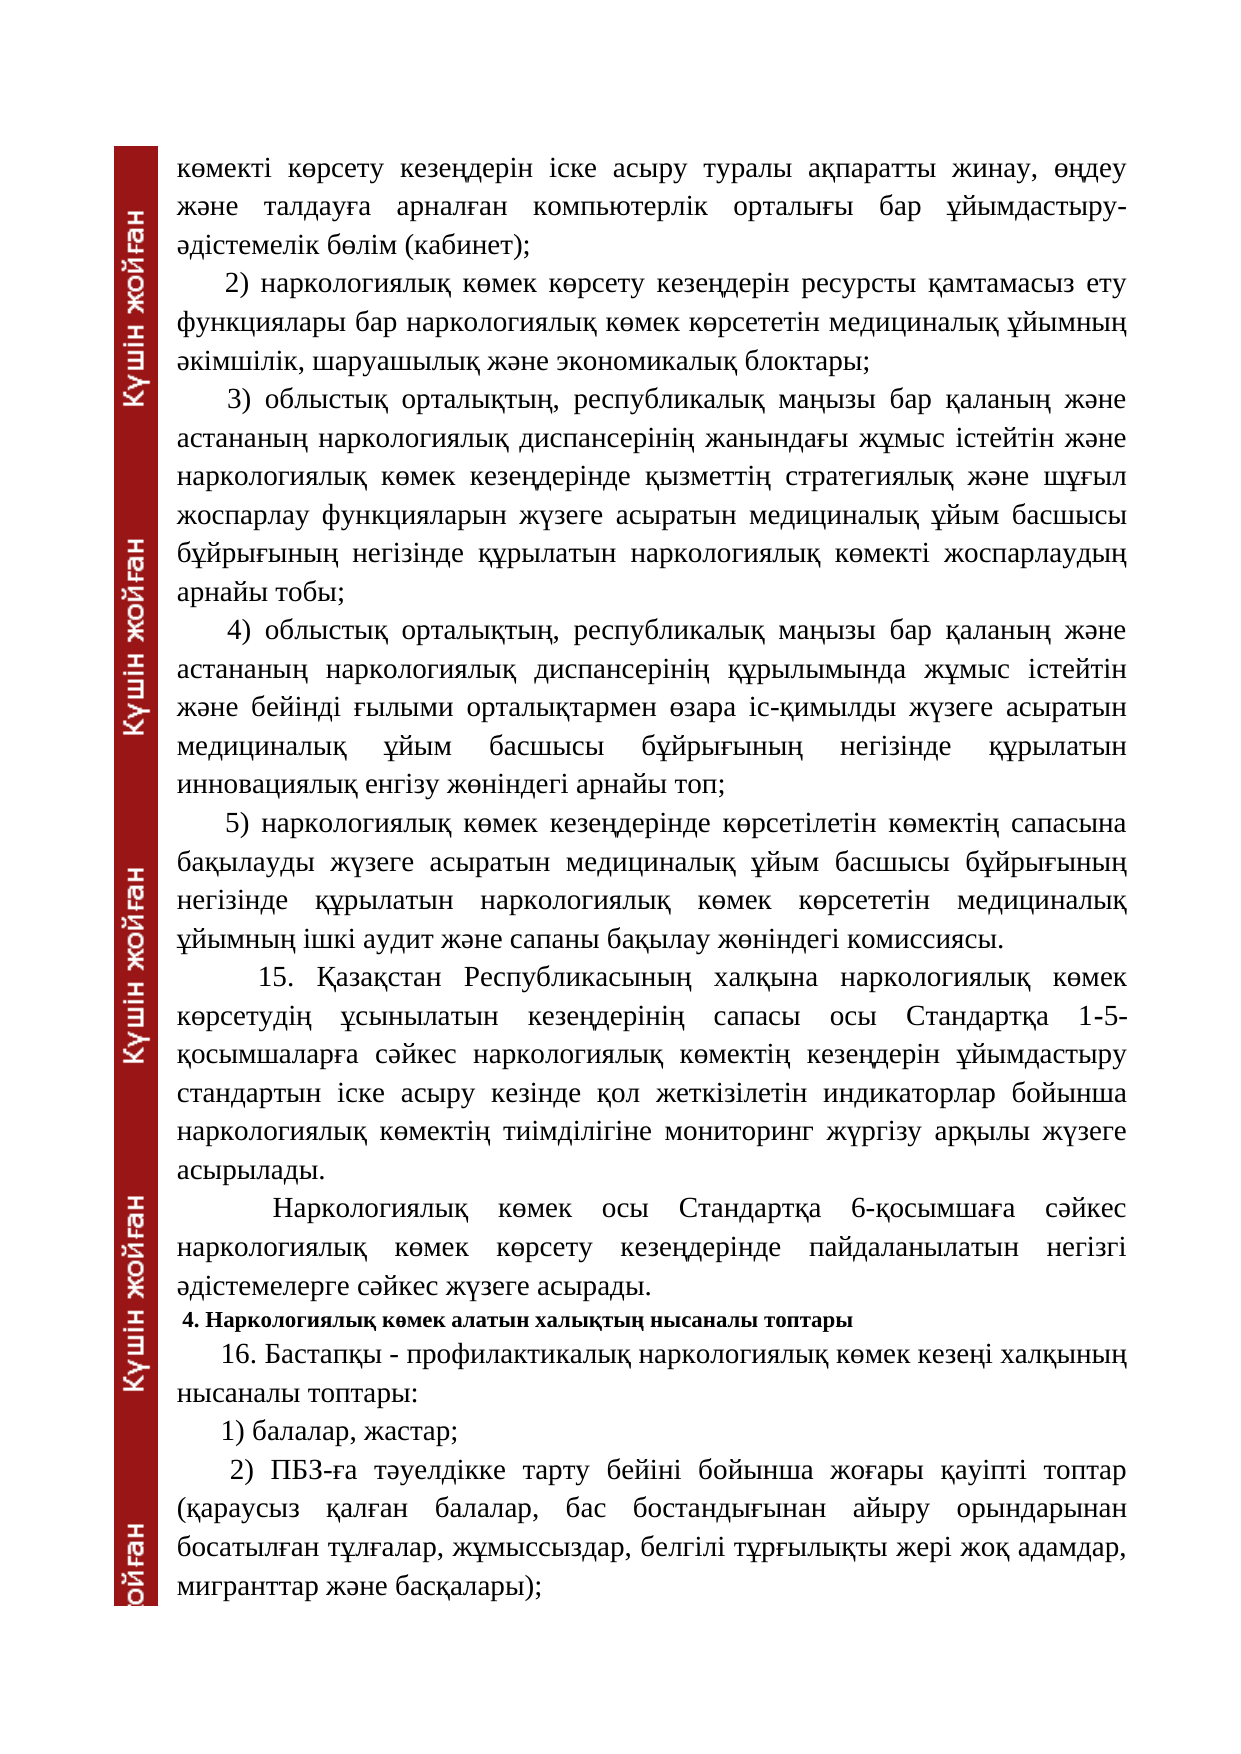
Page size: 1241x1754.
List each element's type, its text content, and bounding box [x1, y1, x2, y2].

picture [114, 376, 158, 381]
picture [114, 1447, 158, 1452]
picture [114, 607, 158, 612]
text 16. Бастапқы - профилактикалық наркологиялық көмек кезеңі халқының нысаналы топтары: [112, 1336, 1128, 1408]
text 5) наркологиялық көмек кезеңдерінде көрсетілетін көмектің сапасына бақылауды жүзеге асыратын медициналық ұйым басшысы бұйрығының негізінде құрылатын наркологиялық көмек көрсететін медициналық ұйымның ішкі аудит және сапаны бақылау жөніндегі комиссиясы. [112, 805, 1128, 954]
text 4. Наркологиялық көмек алатын халықтың нысаналы топтары [112, 1306, 1128, 1333]
picture [114, 1186, 158, 1191]
picture [114, 261, 158, 266]
picture [114, 1301, 158, 1306]
text 1) балалар, жастар; [112, 1413, 1128, 1447]
text 2) ПБЗ-ға тәуелдікке тарту бейіні бойынша жоғары қауіпті топтар (қараусыз қалған балалар, бас бостандығынан айыру орындарынан босатылған тұлғалар, жұмыссыздар, белгілі тұрғылықты жері жоқ адамдар, мигранттар және басқалары); [112, 1452, 1128, 1601]
text 3) облыстық орталықтың, республикалық маңызы бар қаланың және астананың наркологиялық диспансерінің жанындағы жұмыс істейтін және наркологиялық көмек кезеңдерінде қызметтің стратегиялық және шұғыл жоспарлау функцияларын жүзеге асыратын медициналық ұйым басшысы бұйрығының негізінде құрылатын наркологиялық көмекті жоспарлаудың арнайы тобы; [112, 381, 1128, 607]
picture [114, 1601, 158, 1606]
picture [114, 146, 158, 150]
picture [114, 800, 158, 805]
text 4) облыстық орталықтың, республикалық маңызы бар қаланың және астананың наркологиялық диспансерінің құрылымында жұмыс істейтін және бейінді ғылыми орталықтармен өзара іс-қимылды жүзеге асыратын медициналық ұйым басшысы бұйрығының негізінде құрылатын инновациялық енгізу жөніндегі арнайы топ; [112, 612, 1128, 800]
picture [114, 1408, 158, 1413]
text 2) наркологиялық көмек көрсету кезеңдерін ресурсты қамтамасыз ету функциялары бар наркологиялық көмек көрсететін медициналық ұйымның әкімшілік, шаруашылық және экономикалық блоктары; [112, 266, 1128, 376]
text 15. Қазақстан Республикасының халқына наркологиялық көмек көрсетудің ұсынылатын кезеңдерінің сапасы осы Стандартқа 1-5-қосымшаларға сәйкес наркологиялық көмектің кезеңдерін ұйымдастыру стандартын іске асыру кезінде қол жеткізілетін индикаторлар бойынша наркологиялық көмектің тиімділігіне мониторинг жүргізу арқылы жүзеге асырылады. [112, 959, 1128, 1186]
text Наркологиялық көмек осы Стандартқа 6-қосымшаға сәйкес наркологиялық көмек көрсету кезеңдерінде пайдаланылатын негізгі әдістемелерге сәйкес жүзеге асырады. [112, 1191, 1128, 1301]
picture [114, 954, 158, 959]
